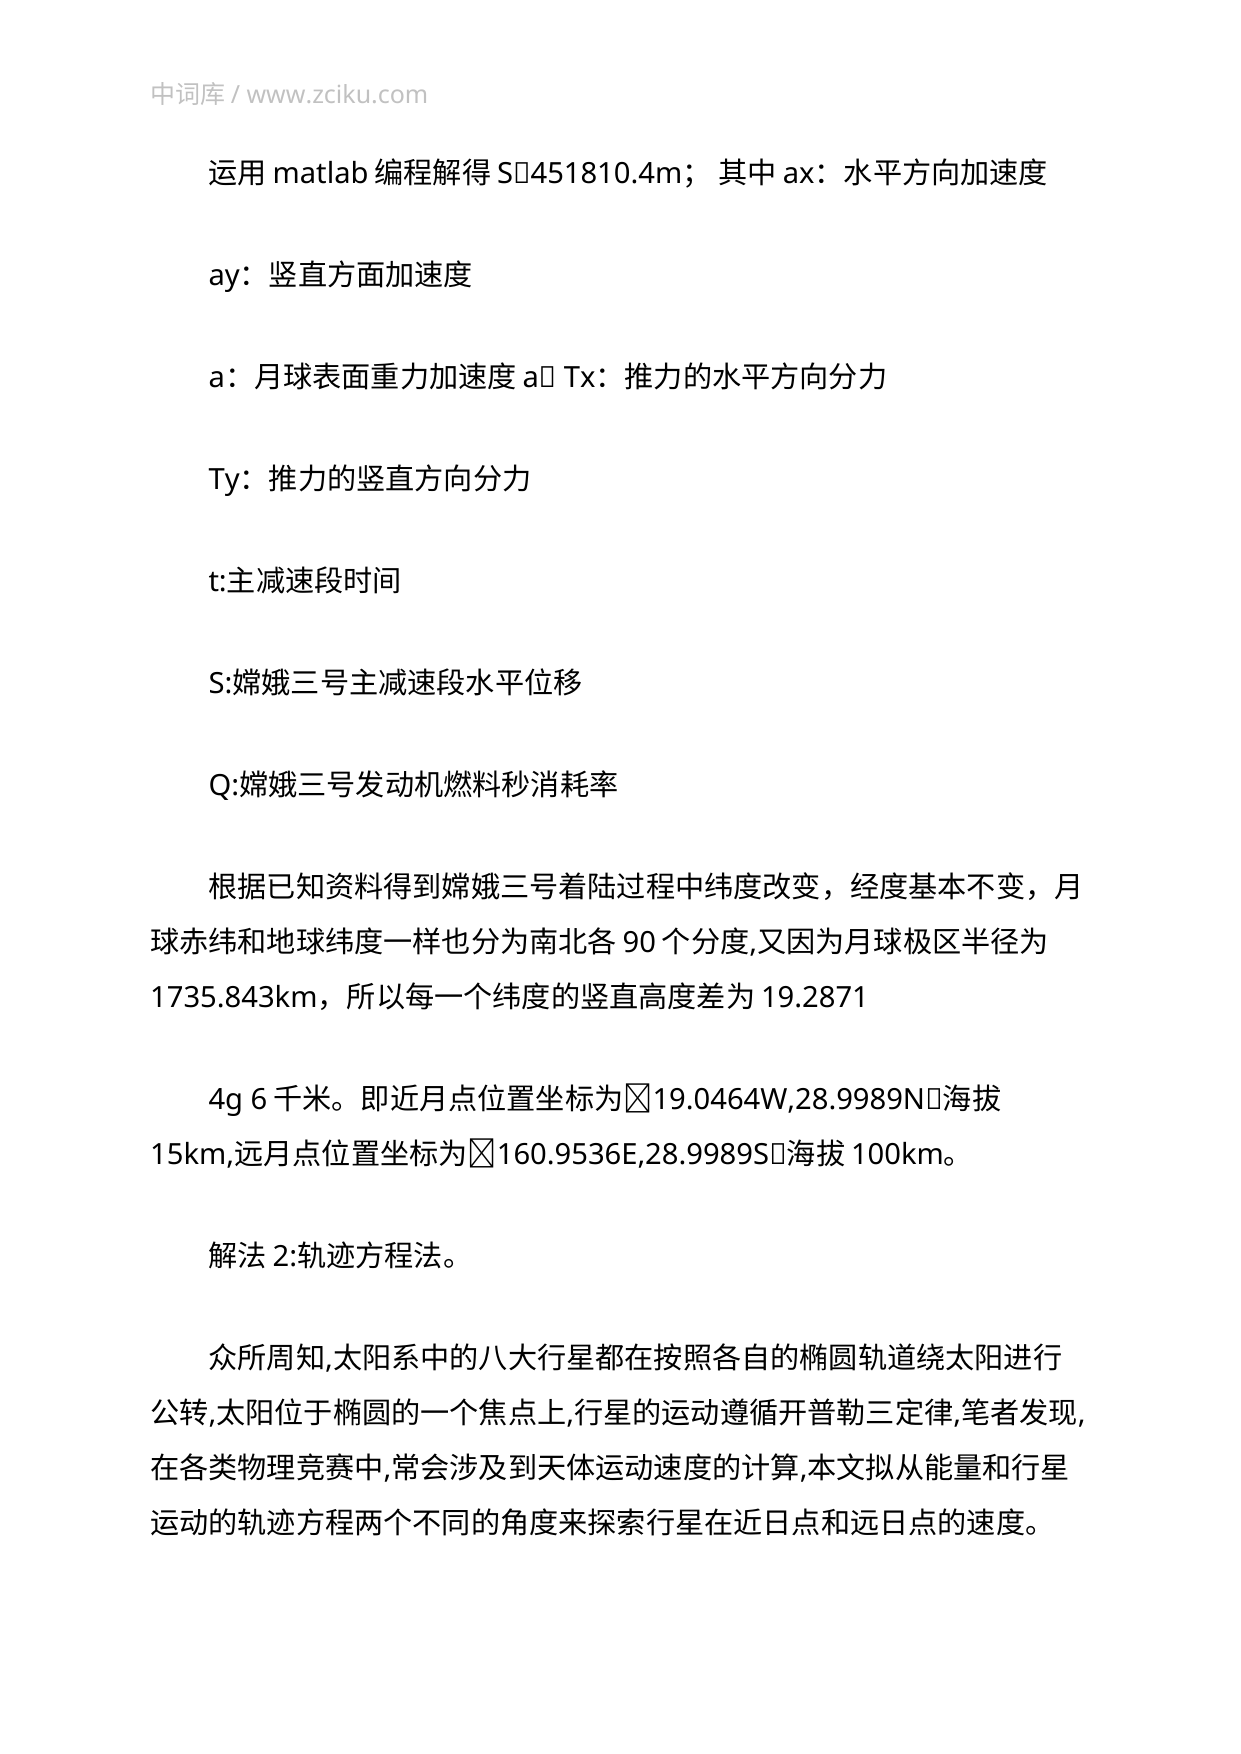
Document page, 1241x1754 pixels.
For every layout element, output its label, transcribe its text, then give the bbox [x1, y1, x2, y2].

text 众所周知,太阳系中的八大行星都在按照各自的椭圆轨道绕太阳进行公转,太阳位于椭圆的一个焦点上,行星的运动遵循开普勒三定律,笔者发现,在各类物理竞赛中,常会涉及到天体运动速度的计算,本文拟从能量和行星运动的轨迹方程两个不同的角度来探索行星在近日点和远日点的速度。 [150, 1335, 1090, 1542]
text t:主减速段时间 [150, 558, 1090, 600]
text Ty：推力的竖直方向分力 [150, 456, 1090, 498]
text Q:嫦娥三号发动机燃料秒消耗率 [150, 762, 1090, 804]
text 根据已知资料得到嫦娥三号着陆过程中纬度改变，经度基本不变，月球赤纬和地球纬度一样也分为南北各90个分度,又因为月球极区半径为1735.843km，所以每一个纬度的竖直高度差为19.2871 [150, 864, 1090, 1016]
text 解法2:轨迹方程法。 [150, 1233, 1090, 1275]
text a：月球表面重力加速度a Tx：推力的水平方向分力 [150, 354, 1090, 396]
text S:嫦娥三号主减速段水平位移 [150, 660, 1090, 702]
text ay：竖直方面加速度 [150, 252, 1090, 294]
text 4g 6千米。即近月点位置坐标为19.0464W,28.9989N海拔15km,远月点位置坐标为160.9536E,28.9989S海拔100km。 [150, 1076, 1090, 1173]
text 运用matlab编程解得S451810.4m； 其中 ax：水平方向加速度 [150, 150, 1090, 192]
